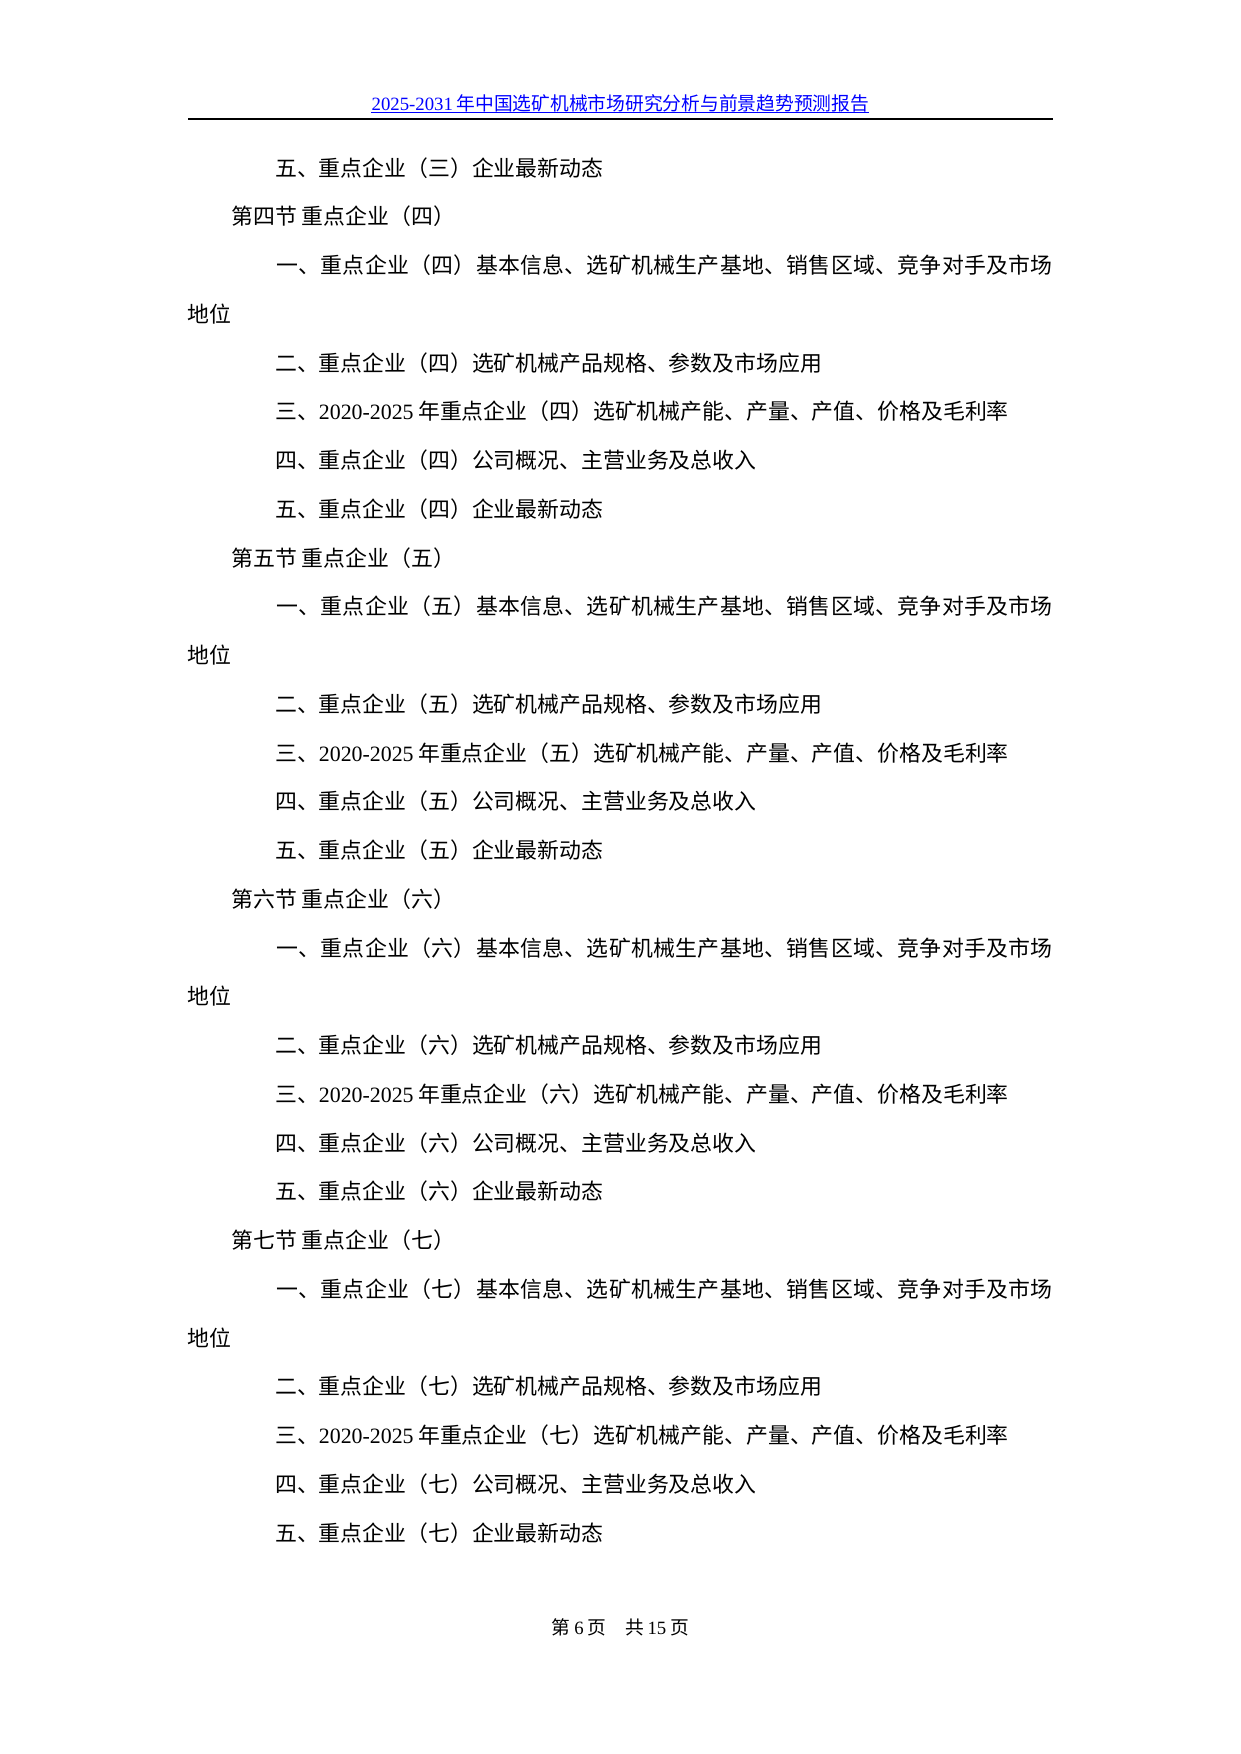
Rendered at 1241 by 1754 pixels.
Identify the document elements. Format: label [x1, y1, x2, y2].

text [187, 150, 1053, 1548]
